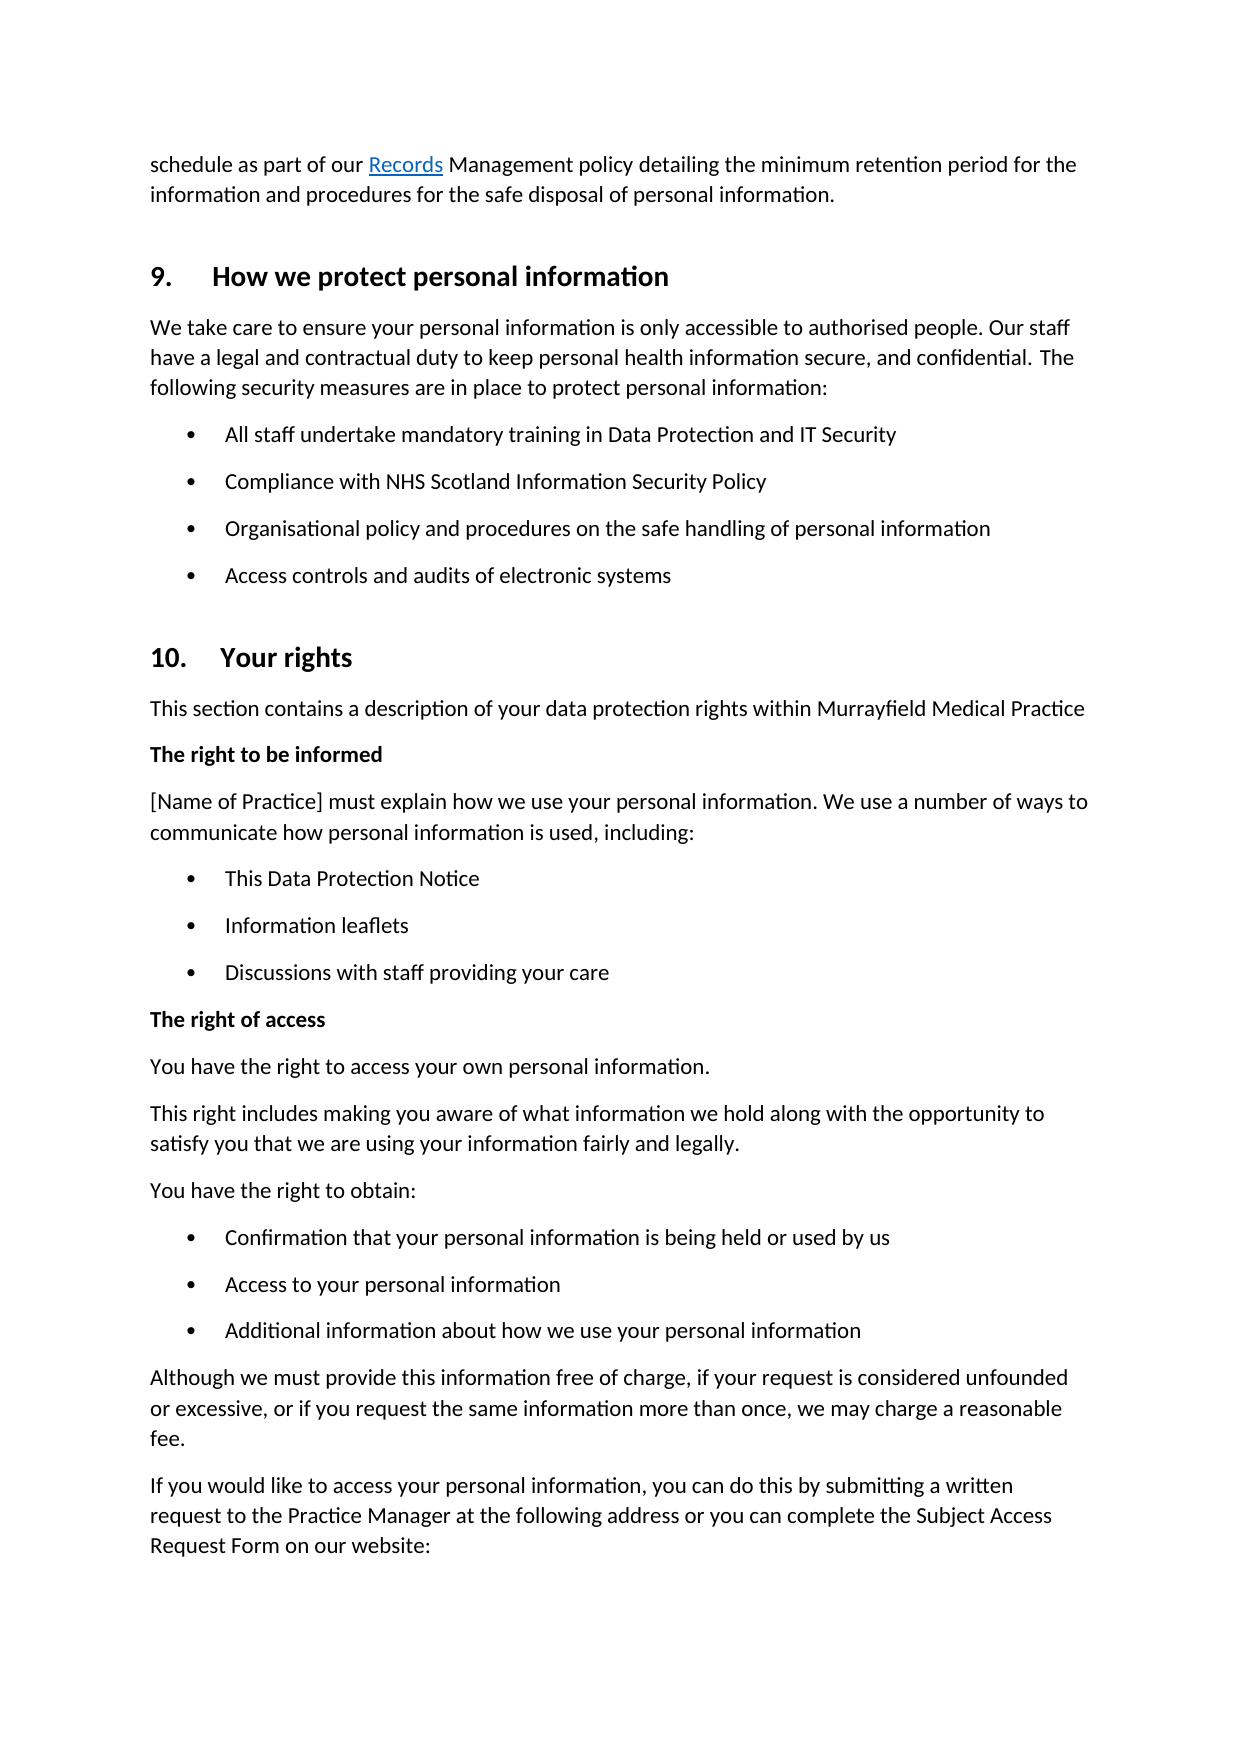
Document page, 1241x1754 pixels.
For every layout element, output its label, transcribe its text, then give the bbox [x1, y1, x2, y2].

list Access controls and audits of electronic systems [187, 561, 1090, 589]
list Organisational policy and procedures on the safe handling of personal information [187, 514, 1090, 542]
text You have the right to access your own personal information. [150, 1052, 1090, 1080]
text We take care to ensure your personal information is only accessible to authorised people. Our staff have a legal and contractual duty to keep personal health information secure, and confidential. The following security measures are in place to protect personal information: [150, 313, 1090, 401]
text Although we must provide this information free of charge, if your request is considered unfounded or excessive, or if you request the same information more than once, we may charge a reasonable fee. [150, 1363, 1090, 1452]
list Additional information about how we use your personal information [187, 1317, 1090, 1345]
list This Data Protection Notice [187, 864, 1090, 893]
text You have the right to obtain: [150, 1176, 1090, 1204]
text The right of access [150, 1005, 1090, 1033]
text 9. How we protect personal information [150, 227, 1090, 293]
list Information leaflets [187, 911, 1090, 939]
text If you would like to access your personal information, you can do this by submitting a written request to the Practice Manager at the following address or you can complete the Subject Access Request Form on our website: [150, 1471, 1090, 1589]
list Discussions with staff providing your care [187, 958, 1090, 986]
list All staff undertake mandatory training in Data Protection and IT Security [187, 420, 1090, 448]
list Compliance with NHS Scotland Information Security Policy [187, 467, 1090, 495]
text The right to be informed [150, 741, 1090, 769]
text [150, 150, 1090, 208]
text 10. Your rights [150, 608, 1090, 674]
text This right includes making you aware of what information we hold along with the opportunity to satisfy you that we are using your information fairly and legally. [150, 1099, 1090, 1157]
list Confirmation that your personal information is being held or used by us [187, 1223, 1090, 1251]
list Access to your personal information [187, 1270, 1090, 1298]
text [Name of Practice] must explain how we use your personal information. We use a number of ways to communicate how personal information is used, including: [150, 787, 1090, 846]
text This section contains a description of your data protection rights within Murrayfield Medical Practice [150, 694, 1090, 722]
